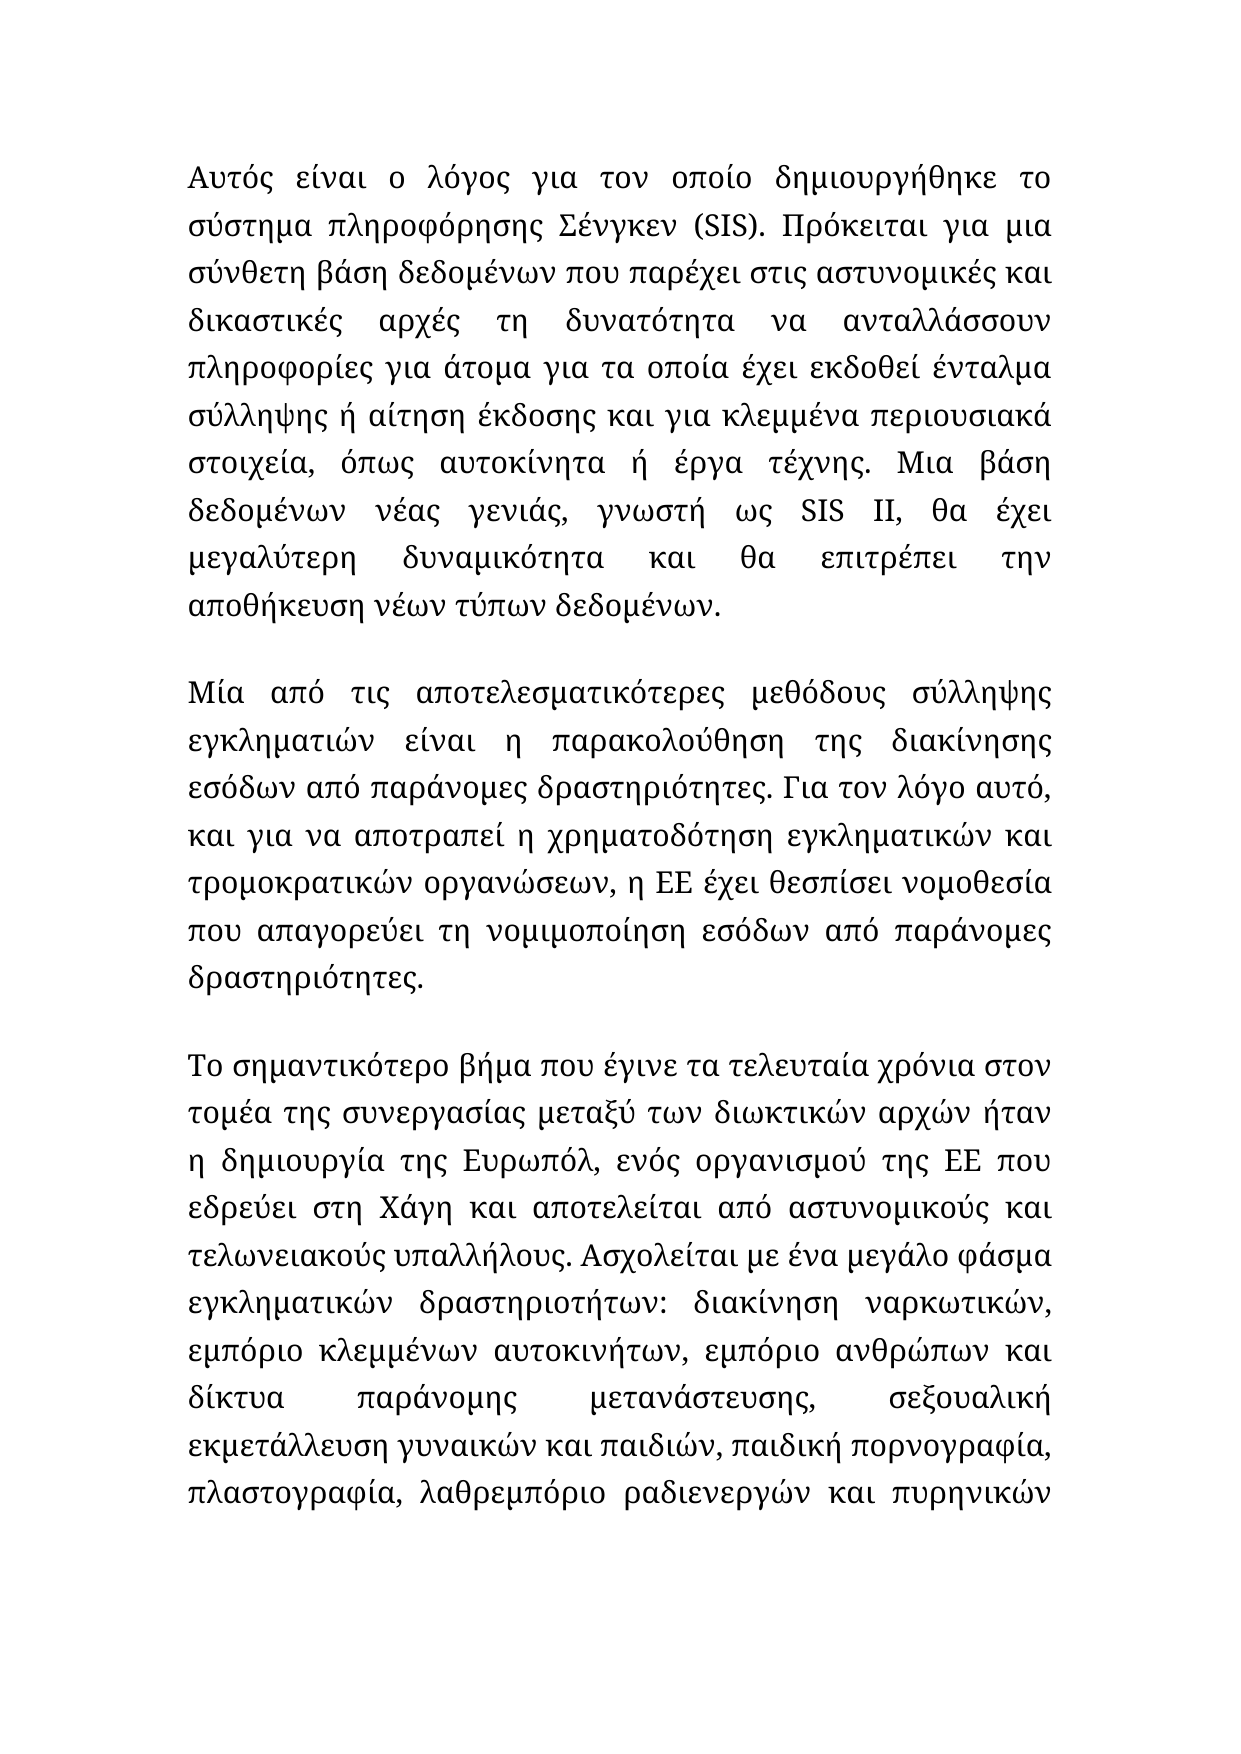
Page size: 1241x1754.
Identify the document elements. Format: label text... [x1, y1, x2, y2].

text Αυτός είναι ο λόγος για τον οποίο δημιουργήθηκε το σύστημα πληροφόρησης Σένγκεν (SIS). Πρόκειται για μια σύνθετη βάση δεδομένων που παρέχει στις αστυνομικές και δικαστικές αρχές τη δυνατότητα να ανταλλάσσουν πληροφορίες για άτομα για τα οποία έχει εκδοθεί ένταλμα σύλληψης ή αίτηση έκδοσης και για κλεμμένα περιουσιακά στοιχεία, όπως αυτοκίνητα ή έργα τέχνης. Μια βάση δεδομένων νέας γενιάς, γνωστή ως SIS II, θα έχει μεγαλύτερη δυναμικότητα και θα επιτρέπει την αποθήκευση νέων τύπων δεδομένων. [187, 150, 1053, 625]
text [187, 1037, 1053, 1512]
text Μία από τις αποτελεσματικότερες μεθόδους σύλληψης εγκληματιών είναι η παρακολούθηση της διακίνησης εσόδων από παράνομες δραστηριότητες. Για τον λόγο αυτό, και για να αποτραπεί η χρηματοδότηση εγκληματικών και τρομοκρατικών οργανώσεων, η ΕΕ έχει θεσπίσει νομοθεσία που απαγορεύει τη νομιμοποίηση εσόδων από παράνομες δραστηριότητες. [187, 665, 1053, 997]
